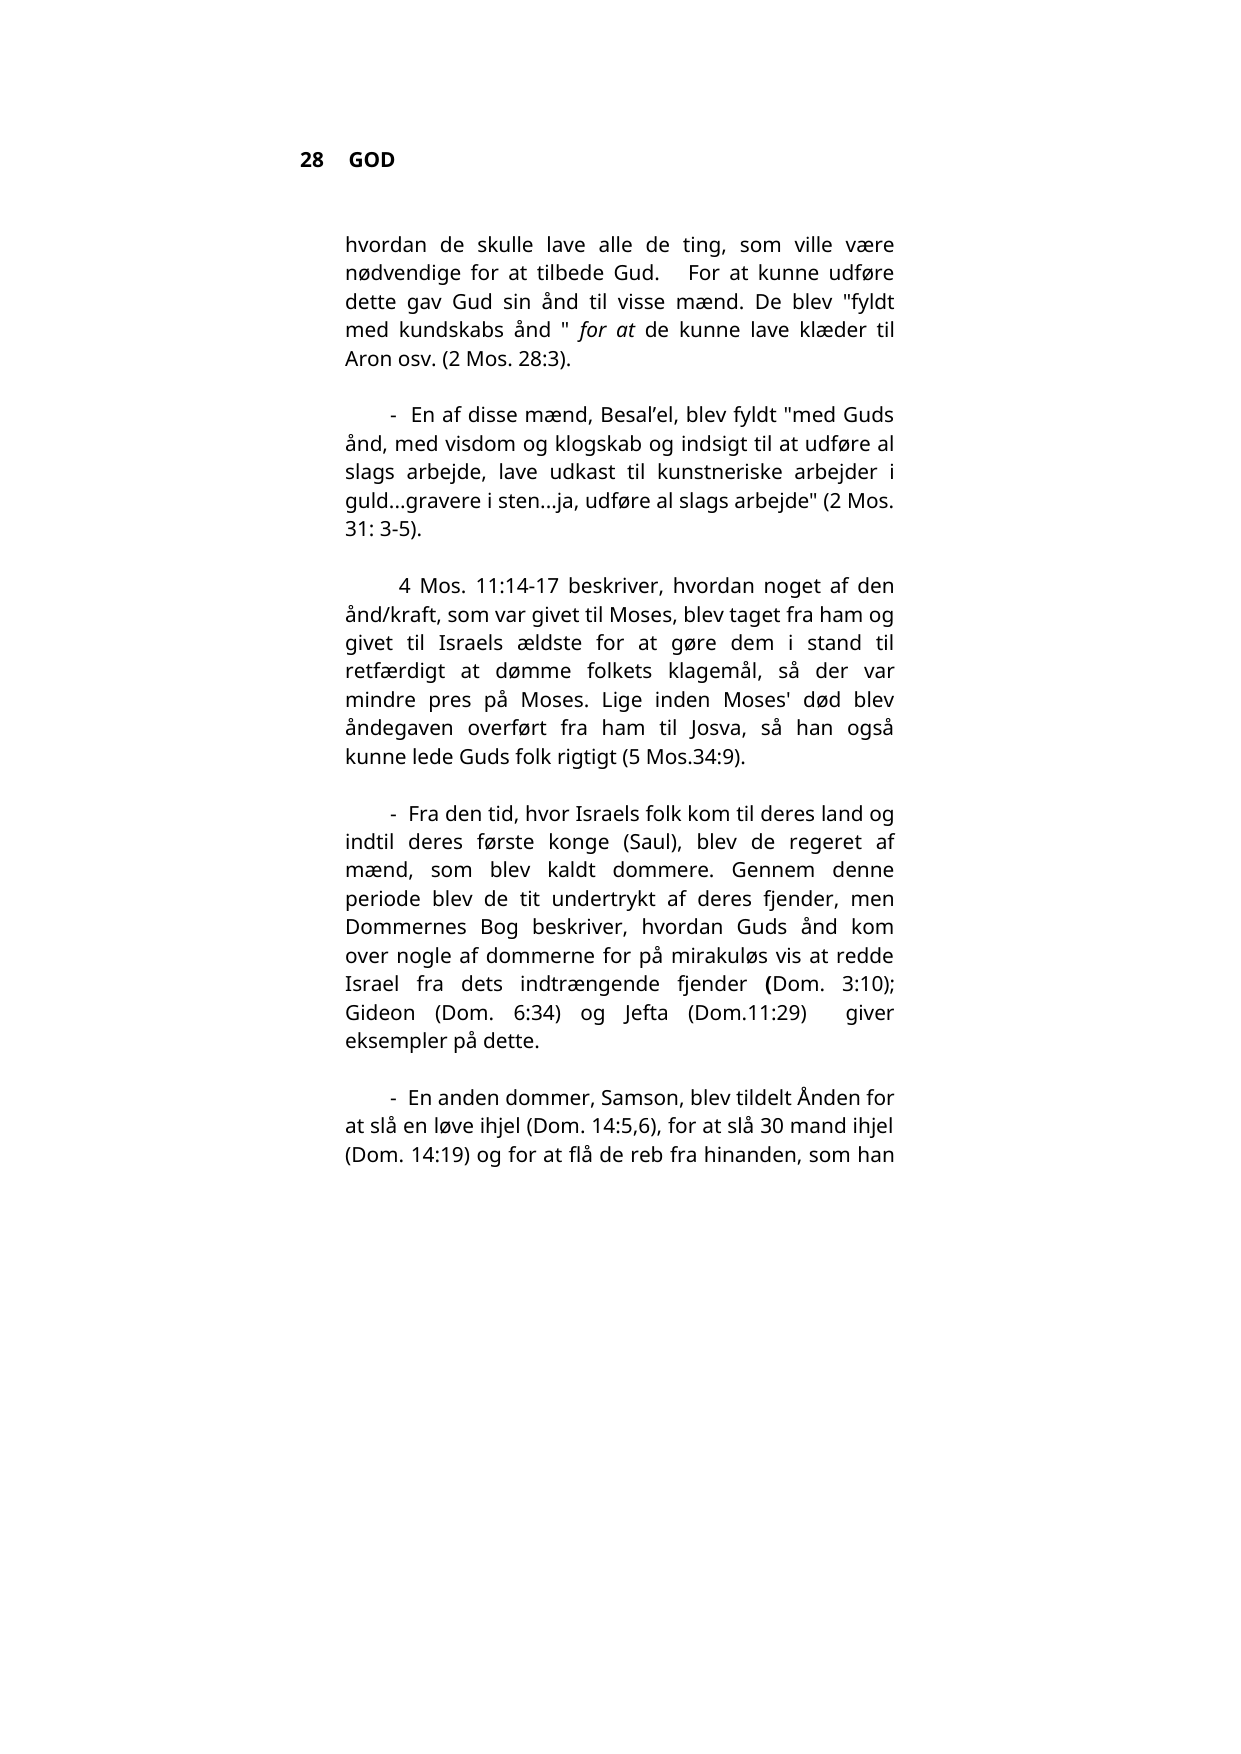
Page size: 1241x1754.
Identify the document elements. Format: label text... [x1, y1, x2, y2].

text - Tidligt i Israels historie blev de påbudt at lave et storslået telt, hvori alteret og andre hellige genstande kunne opbevares; de fik detaljerede instruktioner om, hvordan de skulle lave alle de ting, som ville være nødvendige for at tilbede Gud. For at kunne udføre dette gav Gud sin ånd til visse mænd. De blev "fyldt med kundskabs ånd " for at de kunne lave klæder til Aron osv. (2 Mos. 28:3). [345, 230, 895, 372]
text - En anden dommer, Samson, blev tildelt Ånden for at slå en løve ihjel (Dom. 14:5,6), for at slå 30 mand ihjel (Dom. 14:19) og for at flå de reb fra hinanden, som han var blevet bundet med (Dom. 15: 14). Samson besad således ikke en sådan "Helligånd" hele tiden – den kom over ham for at opnå specifikke ting og blev derefter kaldt tilbage. [345, 1083, 895, 1168]
text - Fra den tid, hvor Israels folk kom til deres land og indtil deres første konge (Saul), blev de regeret af mænd, som blev kaldt dommere. Gennem denne periode blev de tit undertrykt af deres fjender, men Dommernes Bog beskriver, hvordan Guds ånd kom over nogle af dommerne for på mirakuløs vis at redde Israel fra dets indtrængende fjender (Dom. 3:10); Gideon (Dom. 6:34) og Jefta (Dom.11:29) giver eksempler på dette. [345, 799, 895, 1055]
text 4 Mos. 11:14-17 beskriver, hvordan noget af den ånd/kraft, som var givet til Moses, blev taget fra ham og givet til Israels ældste for at gøre dem i stand til retfærdigt at dømme folkets klagemål, så der var mindre pres på Moses. Lige inden Moses' død blev åndegaven overført fra ham til Josva, så han også kunne lede Guds folk rigtigt (5 Mos.34:9). [345, 571, 895, 770]
text - En af disse mænd, Besal’el, blev fyldt "med Guds ånd, med visdom og klogskab og indsigt til at udføre al slags arbejde, lave udkast til kunstneriske arbejder i guld...gravere i sten...ja, udføre al slags arbejde" (2 Mos. 31: 3-5). [345, 401, 895, 543]
